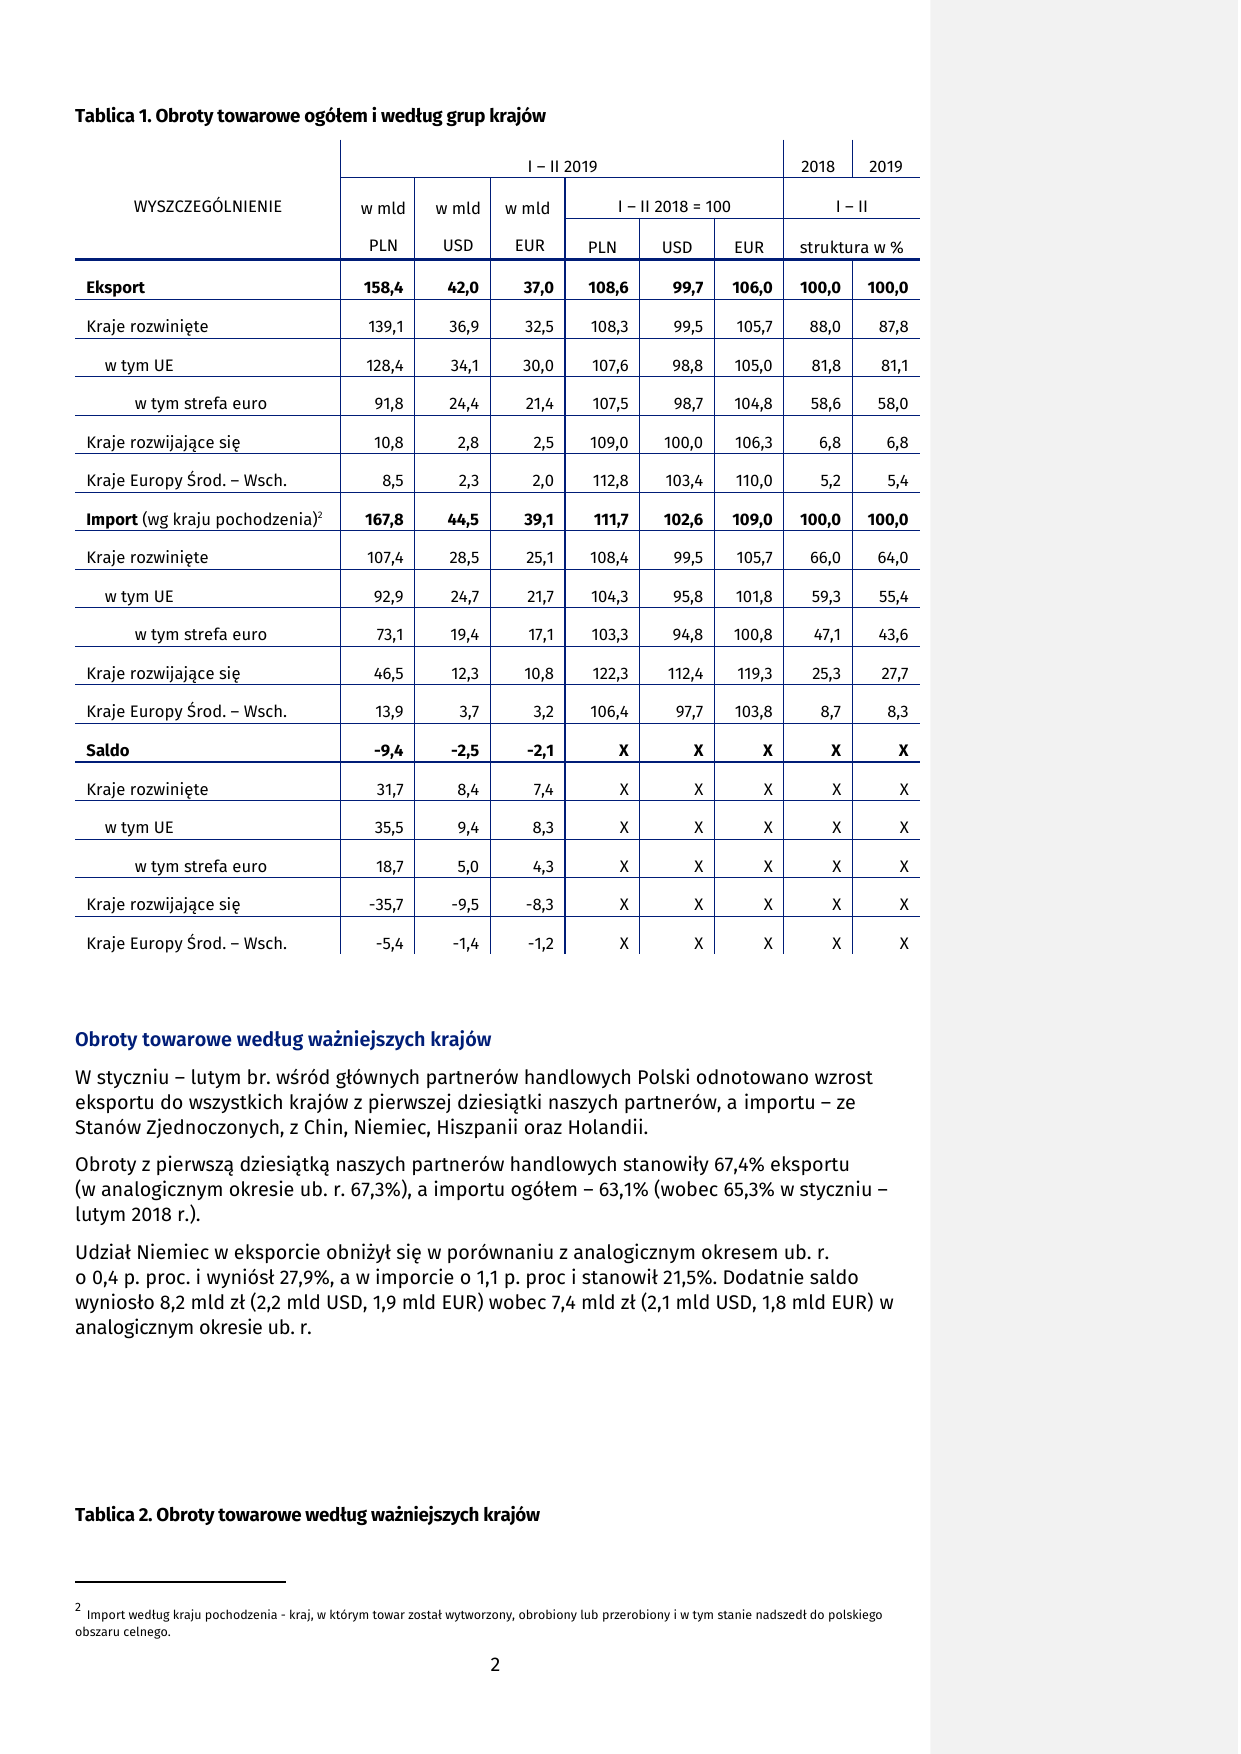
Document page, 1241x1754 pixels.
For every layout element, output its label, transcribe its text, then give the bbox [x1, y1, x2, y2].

table_cell -5,4 [341, 917, 414, 954]
table_cell X [715, 917, 783, 954]
table_cell 5,0 [415, 840, 490, 877]
table_cell 99,5 [640, 300, 714, 337]
table_cell 37,0 [491, 261, 564, 299]
table_cell 43,6 [853, 608, 919, 646]
table_cell X [853, 840, 919, 877]
table_cell 6,8 [853, 416, 919, 453]
table_cell -2,1 [491, 724, 564, 761]
table_cell X [640, 917, 714, 954]
table_cell w mld USD [415, 178, 490, 258]
table_cell 12,3 [415, 647, 490, 684]
subtitle Obroty towarowe według ważniejszych krajów [75, 1028, 915, 1052]
table_cell 87,8 [853, 300, 919, 337]
table_cell 24,4 [415, 377, 490, 414]
table_cell X [715, 878, 783, 916]
table_cell 92,9 [341, 570, 414, 607]
table_cell Kraje Europy Środ. – Wsch. [75, 454, 340, 492]
table_cell X [784, 917, 852, 954]
table_cell 2,0 [491, 454, 564, 492]
table_cell 112,8 [566, 454, 639, 492]
table_cell Kraje rozwijające się [75, 416, 340, 453]
table_cell 30,0 [491, 339, 564, 376]
table_cell 24,7 [415, 570, 490, 607]
table_cell X [715, 763, 783, 800]
table_cell 7,4 [491, 763, 564, 800]
table_cell I – II 2018 = 100 [566, 178, 783, 218]
table_cell -9,5 [415, 878, 490, 916]
table_cell 73,1 [341, 608, 414, 646]
table_cell 21,4 [491, 377, 564, 414]
table_cell X [640, 840, 714, 877]
table_cell Eksport [75, 261, 340, 299]
table_cell 25,3 [784, 647, 852, 684]
table_cell 5,4 [853, 454, 919, 492]
table_cell 10,8 [491, 647, 564, 684]
table_cell 106,3 [715, 416, 783, 453]
table_cell I – II [784, 178, 919, 218]
table_cell 105,7 [715, 531, 783, 569]
table_cell 25,1 [491, 531, 564, 569]
table_cell Import (wg kraju pochodzenia) [75, 493, 340, 530]
table_cell 19,4 [415, 608, 490, 646]
table_cell 8,5 [341, 454, 414, 492]
table_cell 58,6 [784, 377, 852, 414]
table_cell 2,8 [415, 416, 490, 453]
table_cell Saldo [75, 724, 340, 761]
table_cell 103,8 [715, 685, 783, 723]
table_cell X [784, 724, 852, 761]
table_cell 111,7 [566, 493, 639, 530]
table_cell 42,0 [415, 261, 490, 299]
table_cell 107,6 [566, 339, 639, 376]
table_cell 95,8 [640, 570, 714, 607]
table_cell 18,7 [341, 840, 414, 877]
table_cell X [784, 840, 852, 877]
table_cell 100,0 [853, 261, 919, 299]
table_cell X [566, 763, 639, 800]
table_header WYSZCZEGÓLNIENIE [75, 140, 340, 258]
table_header 2018 [784, 140, 852, 177]
table_cell 47,1 [784, 608, 852, 646]
table_cell 98,8 [640, 339, 714, 376]
table_cell 99,7 [640, 261, 714, 299]
table_cell w tym strefa euro [75, 840, 340, 877]
table_cell 64,0 [853, 531, 919, 569]
table_header 2019 [853, 140, 919, 177]
table_cell X [640, 763, 714, 800]
table_header I – II 2019 [341, 140, 783, 177]
table_cell 122,3 [566, 647, 639, 684]
table_cell X [566, 724, 639, 761]
table_cell 2,5 [491, 416, 564, 453]
table_cell 3,2 [491, 685, 564, 723]
text Obroty z pierwszą dziesiątką naszych partnerów handlowych stanowiły 67,4% eksportu (w analogicznym okresie ub. r. 67,3%), a importu ogółem – 63,1% (wobec 65,3% w styczniu – lutym 2018 r.). [75, 1152, 915, 1227]
table_cell struktura w % [784, 219, 919, 258]
table_cell 158,4 [341, 261, 414, 299]
table_cell X [566, 878, 639, 916]
table_cell 81,8 [784, 339, 852, 376]
table_cell 9,4 [415, 801, 490, 838]
table_cell 44,5 [415, 493, 490, 530]
table_cell 106,0 [715, 261, 783, 299]
table_cell 66,0 [784, 531, 852, 569]
table_cell 2,3 [415, 454, 490, 492]
table_cell X [715, 840, 783, 877]
table_cell 6,8 [784, 416, 852, 453]
table_cell 100,8 [715, 608, 783, 646]
table_cell 100,0 [784, 261, 852, 299]
table_cell 100,0 [640, 416, 714, 453]
table_cell Kraje rozwijające się [75, 647, 340, 684]
table_cell 17,1 [491, 608, 564, 646]
table_cell 107,5 [566, 377, 639, 414]
table_cell X [640, 801, 714, 838]
table_cell 106,4 [566, 685, 639, 723]
text W styczniu – lutym br. wśród głównych partnerów handlowych Polski odnotowano wzrost eksportu do wszystkich krajów z pierwszej dziesiątki naszych partnerów, a importu – ze Stanów Zjednoczonych, z Chin, Niemiec, Hiszpanii oraz Holandii. [75, 1064, 912, 1139]
table_cell Kraje rozwinięte [75, 763, 340, 800]
table_cell 81,1 [853, 339, 919, 376]
table_cell X [640, 878, 714, 916]
table_cell X [566, 840, 639, 877]
table_cell w tym strefa euro [75, 608, 340, 646]
table_cell Kraje Europy Środ. – Wsch. [75, 917, 340, 954]
table_cell 100,0 [853, 493, 919, 530]
table_cell 104,3 [566, 570, 639, 607]
table_cell X [566, 801, 639, 838]
table_cell 39,1 [491, 493, 564, 530]
table_cell 128,4 [341, 339, 414, 376]
table_cell 91,8 [341, 377, 414, 414]
table_cell 8,3 [491, 801, 564, 838]
table_cell 109,0 [715, 493, 783, 530]
table_cell 8,3 [853, 685, 919, 723]
table_cell 3,7 [415, 685, 490, 723]
table_cell 139,1 [341, 300, 414, 337]
table_cell w tym UE [75, 339, 340, 376]
table_cell 28,5 [415, 531, 490, 569]
table_cell 31,7 [341, 763, 414, 800]
table_cell 108,4 [566, 531, 639, 569]
table_cell 4,3 [491, 840, 564, 877]
table_cell 98,7 [640, 377, 714, 414]
text Udział Niemiec w eksporcie obniżył się w porównaniu z analogicznym okresem ub. r. o 0,4 p. proc. i wyniósł 27,9%, a w imporcie o 1,1 p. proc i stanowił 21,5%. Dodatnie saldo wyniosło 8,2 mld zł (2,2 mld USD, 1,9 mld EUR) wobec 7,4 mld zł (2,1 mld USD, 1,8 mld EUR) w analogicznym okresie ub. r. [75, 1239, 912, 1339]
table_cell 112,4 [640, 647, 714, 684]
table_cell -35,7 [341, 878, 414, 916]
table_cell 105,7 [715, 300, 783, 337]
table_cell 46,5 [341, 647, 414, 684]
table_cell X [640, 724, 714, 761]
table_cell Kraje rozwinięte [75, 531, 340, 569]
table_cell 94,8 [640, 608, 714, 646]
table_cell 99,5 [640, 531, 714, 569]
table_cell USD [640, 219, 714, 258]
table_cell 8,4 [415, 763, 490, 800]
table_cell 109,0 [566, 416, 639, 453]
text Tablica 1. Obroty towarowe ogółem i według grup krajów [75, 102, 915, 127]
table_cell -1,4 [415, 917, 490, 954]
table_cell 21,7 [491, 570, 564, 607]
table_cell 104,8 [715, 377, 783, 414]
table_cell 88,0 [784, 300, 852, 337]
table_cell X [784, 878, 852, 916]
table_cell 110,0 [715, 454, 783, 492]
table_cell 34,1 [415, 339, 490, 376]
table_cell -1,2 [491, 917, 564, 954]
table_cell X [853, 917, 919, 954]
table_cell 59,3 [784, 570, 852, 607]
table_cell 107,4 [341, 531, 414, 569]
table_cell 103,4 [640, 454, 714, 492]
table_cell 108,3 [566, 300, 639, 337]
table_cell Kraje rozwijające się [75, 878, 340, 916]
table_cell 102,6 [640, 493, 714, 530]
table_cell 5,2 [784, 454, 852, 492]
table_cell Kraje Europy Środ. – Wsch. [75, 685, 340, 723]
table_cell w tym strefa euro [75, 377, 340, 414]
table_cell -9,4 [341, 724, 414, 761]
table_cell 167,8 [341, 493, 414, 530]
table_cell 8,7 [784, 685, 852, 723]
table_cell 105,0 [715, 339, 783, 376]
table_cell Kraje rozwinięte [75, 300, 340, 337]
table_cell w tym UE [75, 801, 340, 838]
table_cell X [853, 763, 919, 800]
table_cell w mld EUR [491, 178, 564, 258]
table_cell X [853, 801, 919, 838]
table_cell 32,5 [491, 300, 564, 337]
table_cell X [853, 724, 919, 761]
table_cell 101,8 [715, 570, 783, 607]
table_cell w mld PLN [341, 178, 414, 258]
table_cell 35,5 [341, 801, 414, 838]
table_cell -8,3 [491, 878, 564, 916]
table_cell 55,4 [853, 570, 919, 607]
table_cell w tym UE [75, 570, 340, 607]
table_cell EUR [715, 219, 783, 258]
table_cell X [853, 878, 919, 916]
table_cell PLN [566, 219, 639, 258]
table_cell X [715, 724, 783, 761]
table_cell 103,3 [566, 608, 639, 646]
table_cell 58,0 [853, 377, 919, 414]
table_cell 97,7 [640, 685, 714, 723]
table_cell 13,9 [341, 685, 414, 723]
table_cell X [715, 801, 783, 838]
table_cell X [566, 917, 639, 954]
text Tablica 2. Obroty towarowe według ważniejszych krajów [75, 1502, 915, 1527]
table_cell 27,7 [853, 647, 919, 684]
table_cell X [784, 801, 852, 838]
table_cell 10,8 [341, 416, 414, 453]
table_cell -2,5 [415, 724, 490, 761]
table_cell 119,3 [715, 647, 783, 684]
table_cell X [784, 763, 852, 800]
table_cell 108,6 [566, 261, 639, 299]
table_cell 36,9 [415, 300, 490, 337]
table_cell 100,0 [784, 493, 852, 530]
